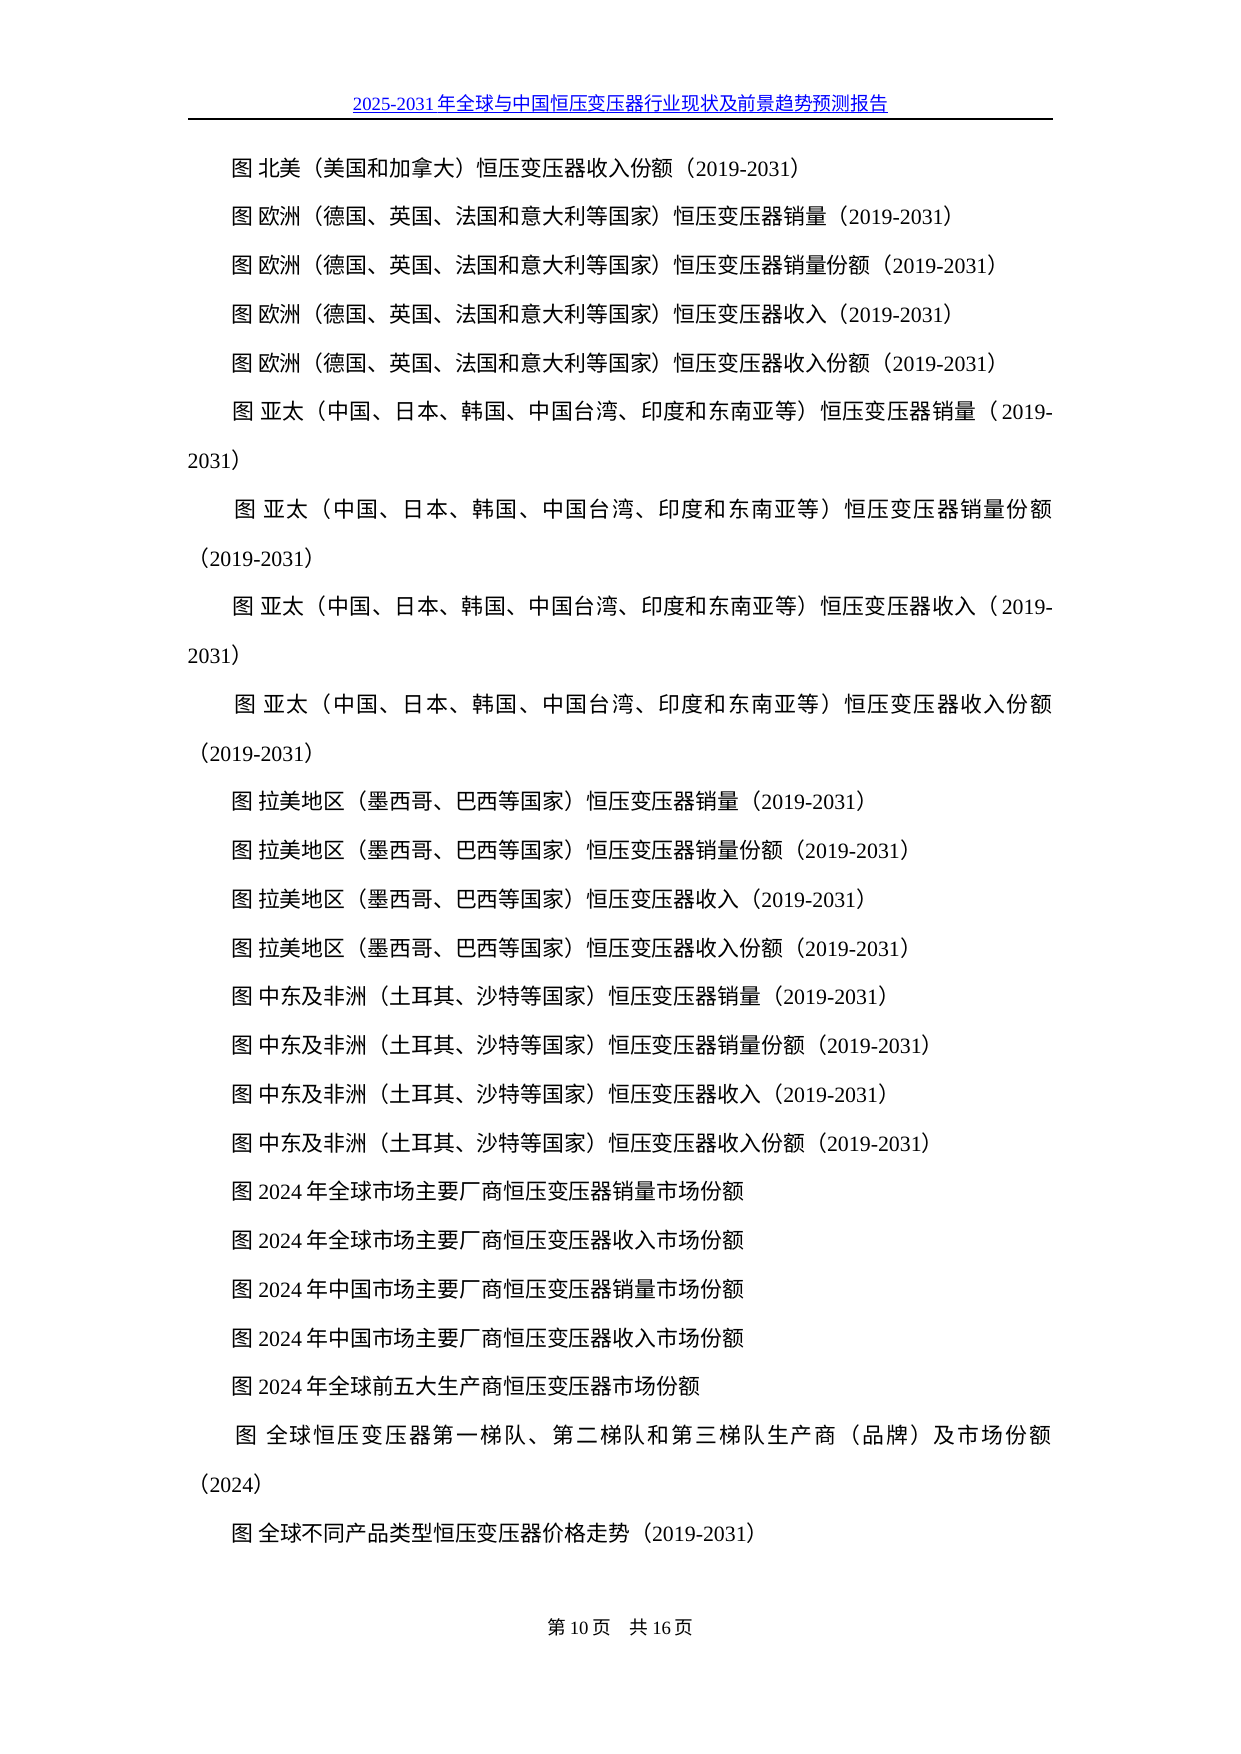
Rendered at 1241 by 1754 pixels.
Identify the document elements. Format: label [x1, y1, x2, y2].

text [187, 150, 1053, 1548]
